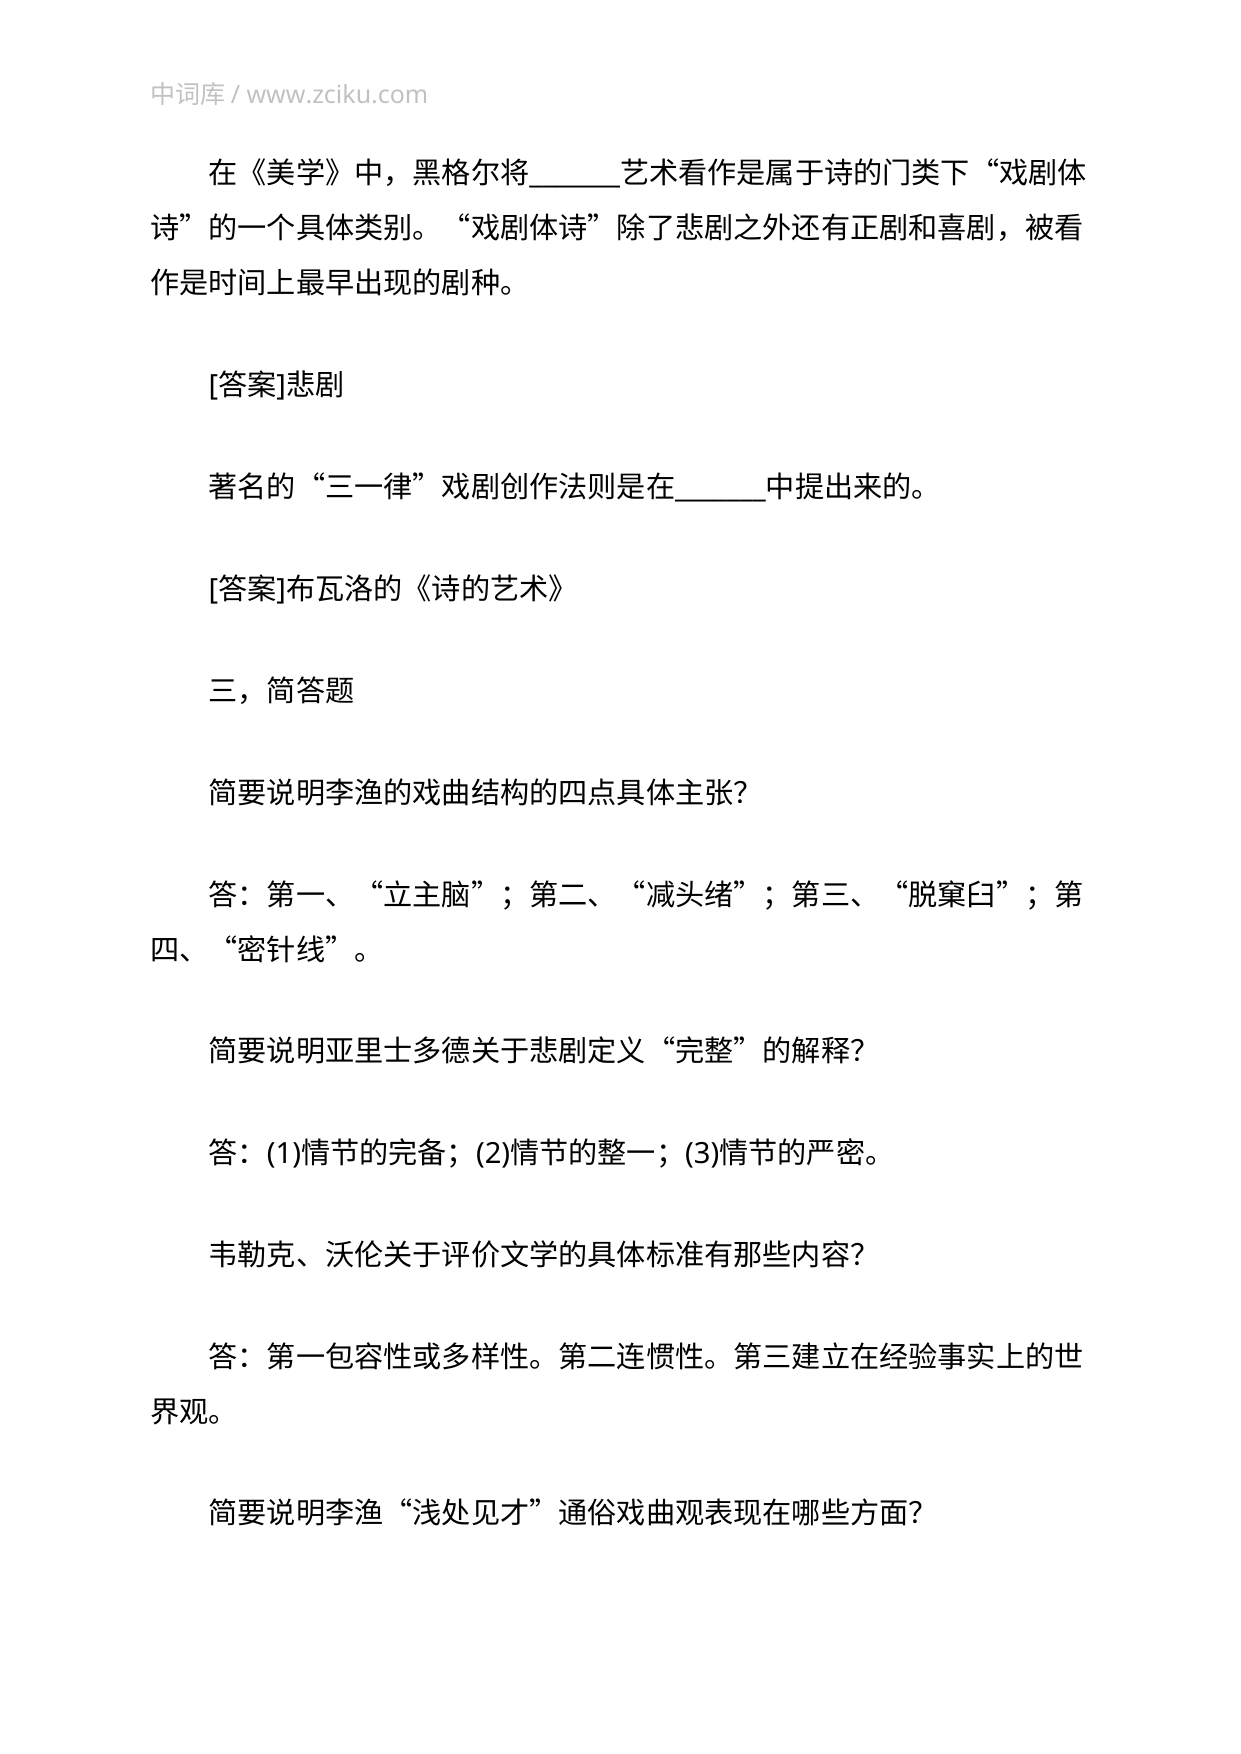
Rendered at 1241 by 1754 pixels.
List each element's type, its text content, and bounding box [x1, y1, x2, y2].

text [答案]悲剧 [150, 362, 1090, 404]
text 在《美学》中，黑格尔将_______艺术看作是属于诗的门类下“戏剧体诗”的一个具体类别。“戏剧体诗”除了悲剧之外还有正剧和喜剧，被看作是时间上最早出现的剧种。 [150, 150, 1090, 302]
text 简要说明亚里士多德关于悲剧定义“完整”的解释？ [150, 1028, 1090, 1070]
text 著名的“三一律”戏剧创作法则是在_______中提出来的。 [150, 464, 1090, 506]
text 韦勒克、沃伦关于评价文学的具体标准有那些内容？ [150, 1232, 1090, 1274]
text 简要说明李渔“浅处见才”通俗戏曲观表现在哪些方面？ [150, 1490, 1090, 1532]
text 三，简答题 [150, 668, 1090, 710]
text 答：第一、“立主脑”；第二、“减头绪”；第三、“脱窠臼”；第四、“密针线”。 [150, 871, 1090, 968]
text 答：第一包容性或多样性。第二连惯性。第三建立在经验事实上的世界观。 [150, 1333, 1090, 1431]
text 简要说明李渔的戏曲结构的四点具体主张？ [150, 769, 1090, 812]
text 答：(1)情节的完备；(2)情节的整一；(3)情节的严密。 [150, 1129, 1090, 1172]
text [答案]布瓦洛的《诗的艺术》 [150, 566, 1090, 608]
